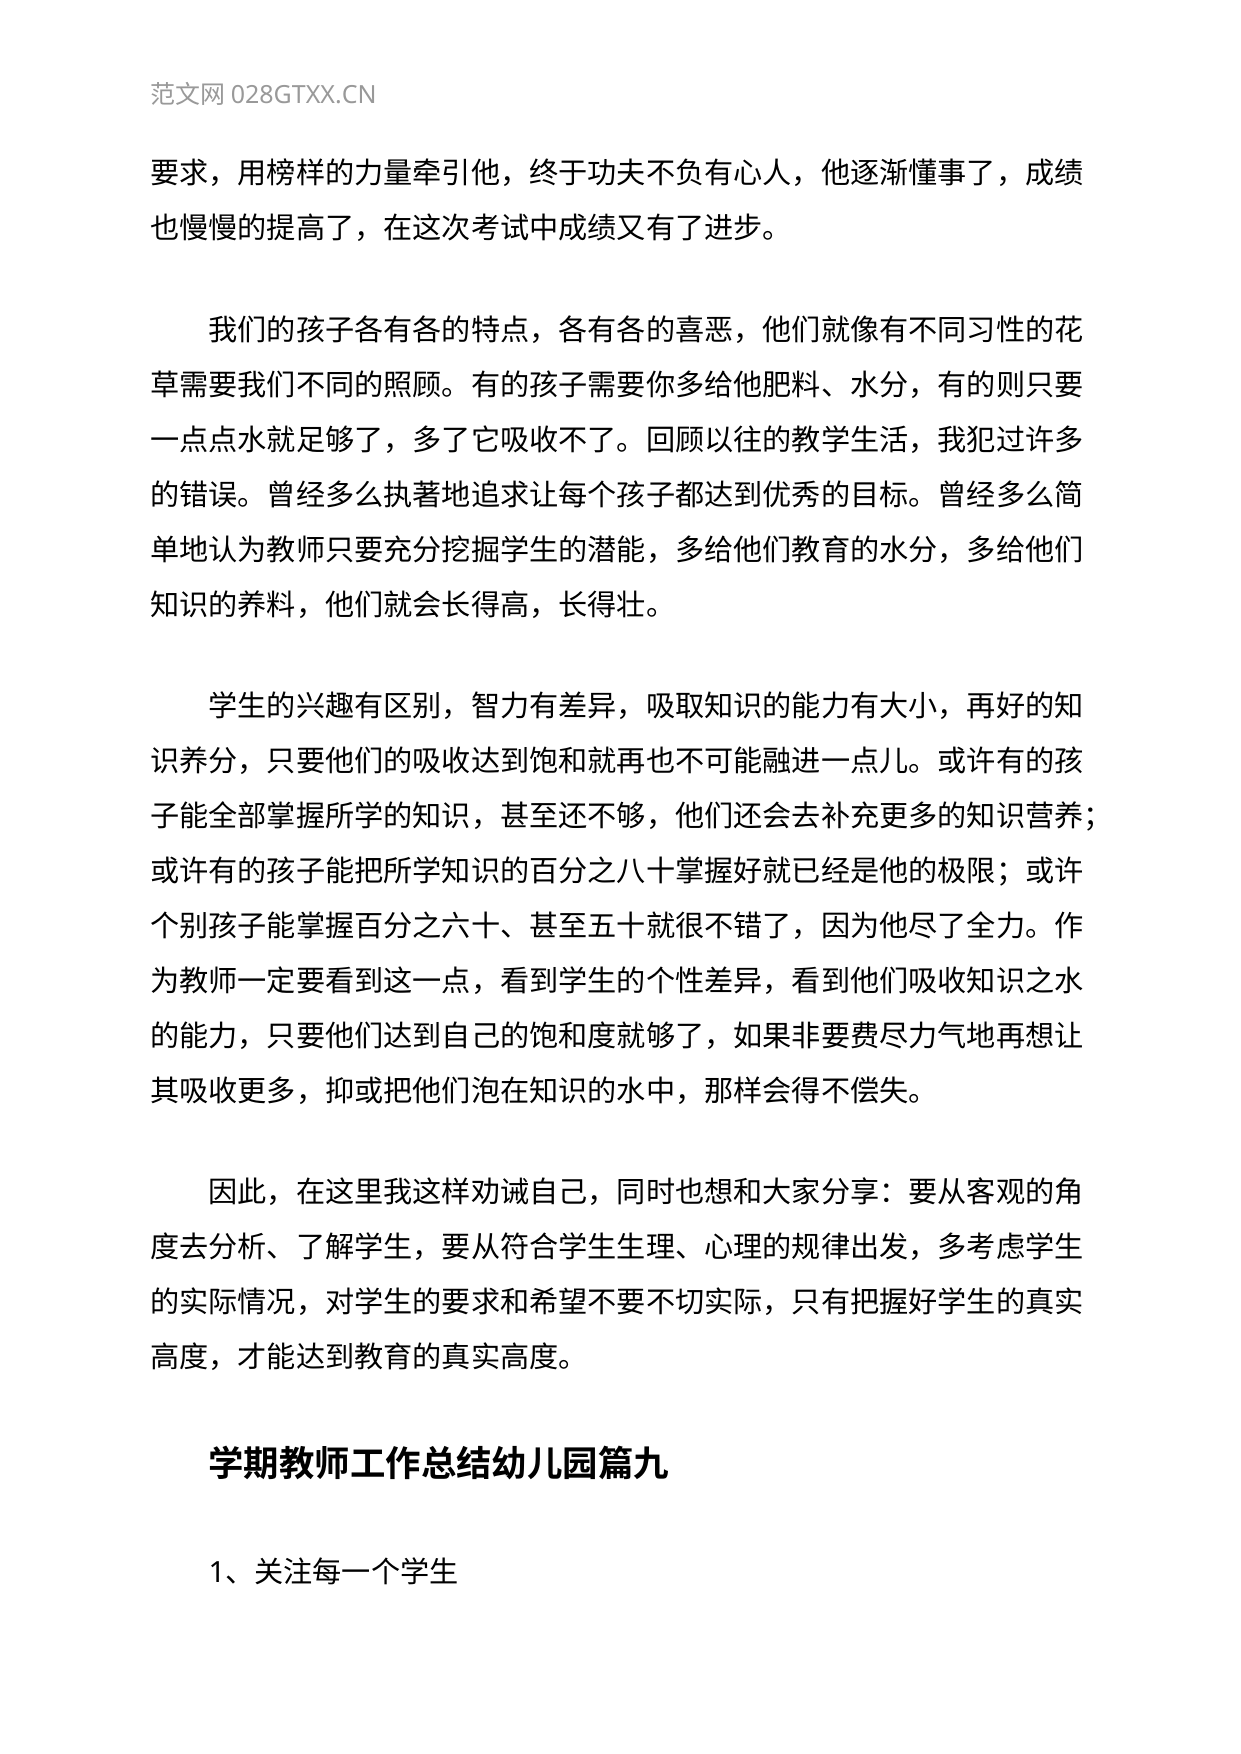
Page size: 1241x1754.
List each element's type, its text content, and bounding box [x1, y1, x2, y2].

text 因此，在这里我这样劝诫自己，同时也想和大家分享：要从客观的角度去分析、了解学生，要从符合学生生理、心理的规律出发，多考虑学生的实际情况，对学生的要求和希望不要不切实际，只有把握好学生的真实高度，才能达到教育的真实高度。 [150, 1169, 1090, 1376]
text 学生的兴趣有区别，智力有差异，吸取知识的能力有大小，再好的知识养分，只要他们的吸收达到饱和就再也不可能融进一点儿。或许有的孩子能全部掌握所学的知识，甚至还不够，他们还会去补充更多的知识营养；或许有的孩子能把所学知识的百分之八十掌握好就已经是他的极限；或许个别孩子能掌握百分之六十、甚至五十就很不错了，因为他尽了全力。作为教师一定要看到这一点，看到学生的个性差异，看到他们吸收知识之水的能力，只要他们达到自己的饱和度就够了，如果非要费尽力气地再想让其吸收更多，抑或把他们泡在知识的水中，那样会得不偿失。 [150, 683, 1090, 1109]
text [150, 150, 1090, 247]
text 学期教师工作总结幼儿园篇九 [150, 1435, 1090, 1487]
text 1、关注每一个学生 [150, 1549, 1090, 1591]
text 我们的孩子各有各的特点，各有各的喜恶，他们就像有不同习性的花草需要我们不同的照顾。有的孩子需要你多给他肥料、水分，有的则只要一点点水就足够了，多了它吸收不了。回顾以往的教学生活，我犯过许多的错误。曾经多么执著地追求让每个孩子都达到优秀的目标。曾经多么简单地认为教师只要充分挖掘学生的潜能，多给他们教育的水分，多给他们知识的养料，他们就会长得高，长得壮。 [150, 307, 1090, 623]
